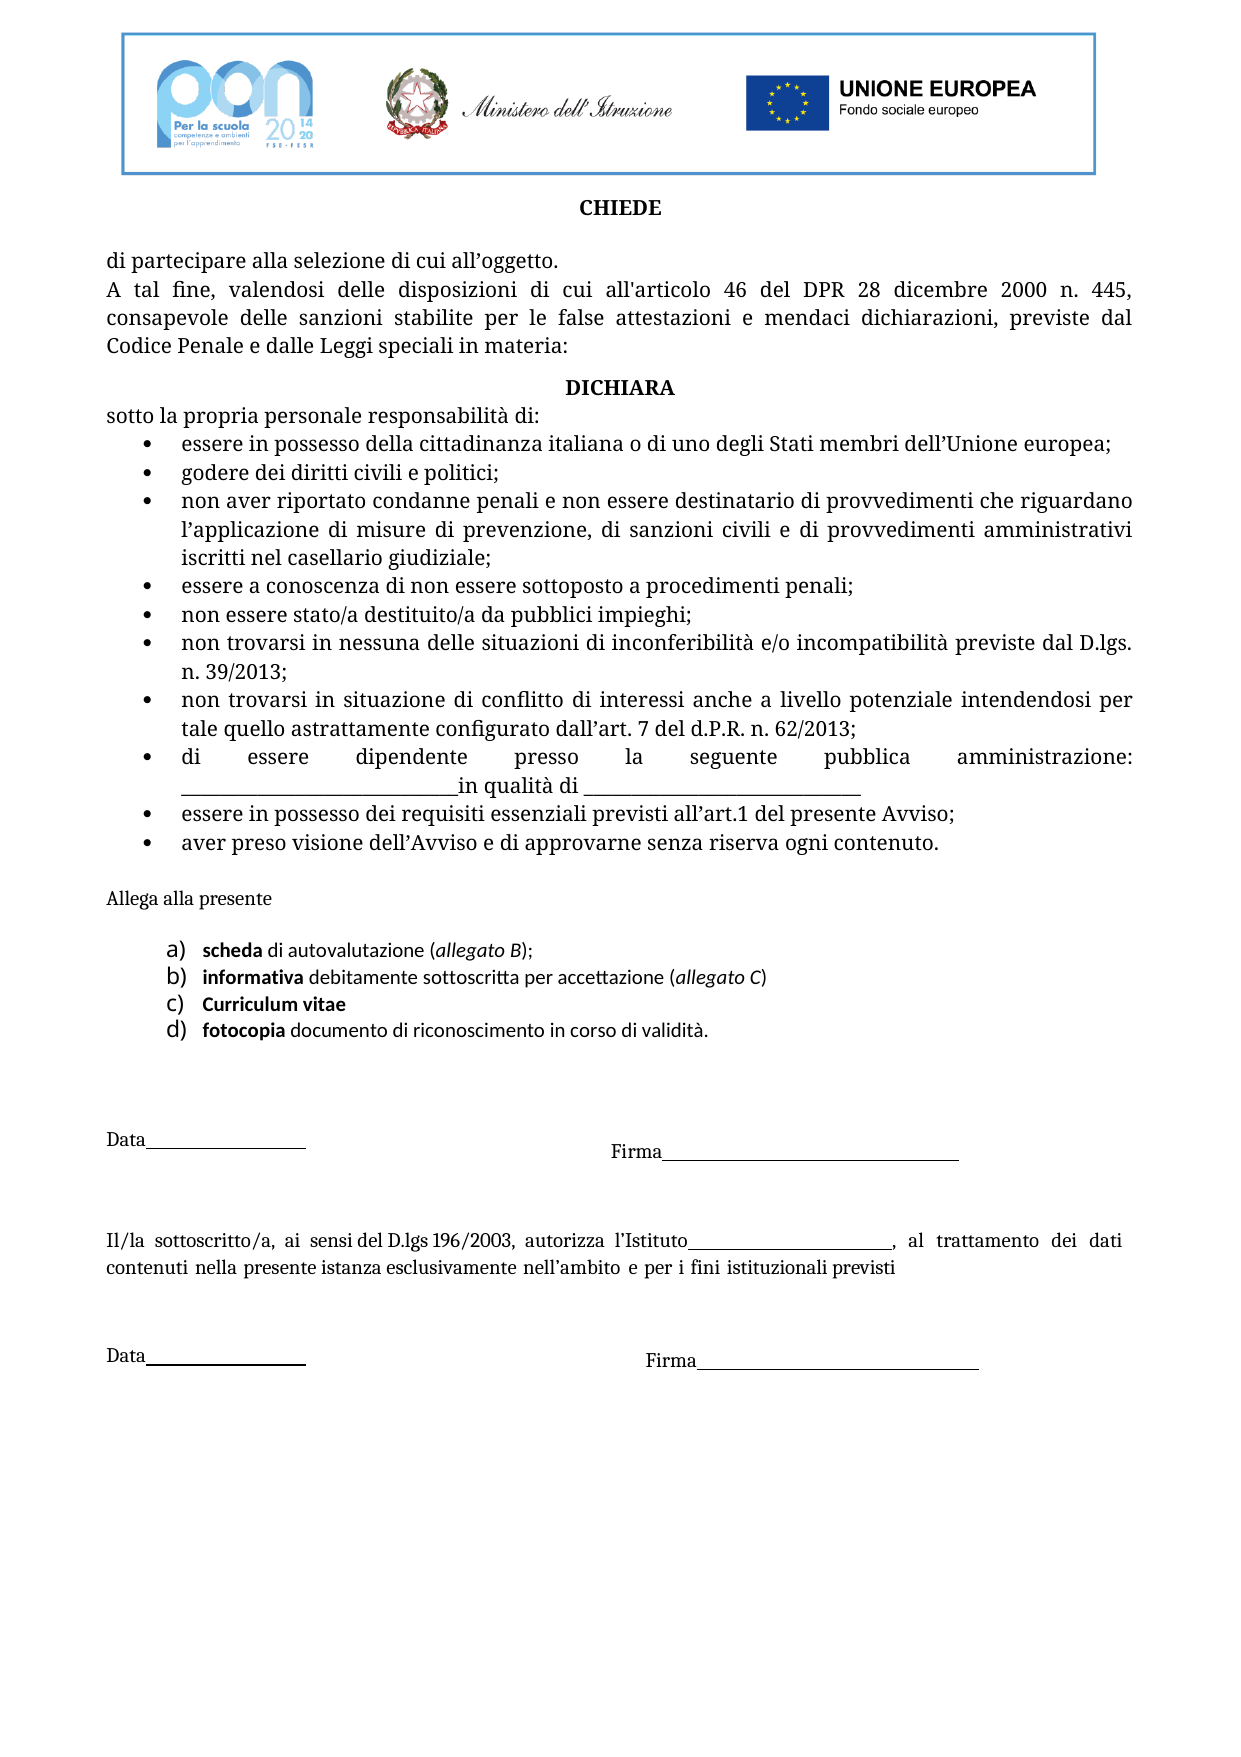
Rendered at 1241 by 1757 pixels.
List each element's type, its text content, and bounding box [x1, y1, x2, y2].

list informativa debitamente sottoscritta per accettazione (allegato C) [166, 963, 1134, 989]
text Data [106, 1344, 306, 1368]
text Il/la sottoscritto/a, ai sensi del D.lgs 196/2003, autorizza l’Istituto , al trattamento dei dati contenuti nella presente istanza esclusivamente nell’ambito e per i fini istituzionali previsti [106, 1228, 1122, 1280]
text Firma [645, 1349, 1134, 1373]
list scheda di autovalutazione (allegato B); [166, 935, 1134, 963]
list Curriculum vitae [166, 989, 1134, 1017]
list non essere stato/a destituito/a da pubblici impieghi; [144, 600, 1134, 628]
list aver preso visione dell’Avviso e di approvarne senza riserva ogni contenuto. [144, 828, 1134, 856]
text Firma [554, 1139, 1134, 1163]
list fotocopia documento di riconoscimento in corso di validità. [166, 1017, 1134, 1043]
text DICHIARA [106, 373, 1134, 401]
list non trovarsi in situazione di conflitto di interessi anche a livello potenziale intendendosi per tale quello astrattamente configurato dall’art. 7 del d.P.R. n. 62/2013; [144, 685, 1134, 742]
text A tal fine, valendosi delle disposizioni di cui all'articolo 46 del DPR 28 dicembre 2000 n. 445, consapevole delle sanzioni stabilite per le false attestazioni e mendaci dichiarazioni, previste dal Codice Penale e dalle Leggi speciali in materia: [106, 275, 1134, 360]
list non aver riportato condanne penali e non essere destinatario di provvedimenti che riguardano l’applicazione di misure di prevenzione, di sanzioni civili e di provvedimenti amministrativi iscritti nel casellario giudiziale; [144, 486, 1134, 572]
list essere a conoscenza di non essere sottoposto a procedimenti penali; [144, 572, 1134, 600]
list essere in possesso dei requisiti essenziali previsti all’art.1 del presente Avviso; [144, 799, 1134, 828]
list non trovarsi in nessuna delle situazioni di inconferibilità e/o incompatibilità previste dal D.lgs. n. 39/2013; [144, 628, 1134, 685]
text CHIEDE [106, 193, 1134, 221]
text sotto la propria personale responsabilità di: [106, 401, 1134, 429]
list di essere dipendente presso la seguente pubblica amministrazione: _____________________________in qualità di _____________________________ [144, 742, 1134, 799]
list essere in possesso della cittadinanza italiana o di uno degli Stati membri dell’Unione europea; [144, 429, 1134, 458]
text Data [106, 1127, 306, 1151]
text di partecipare alla selezione di cui all’oggetto. [106, 246, 1134, 275]
picture [106, 14, 1111, 193]
list godere dei diritti civili e politici; [144, 458, 1134, 486]
text Allega alla presente [106, 887, 1134, 911]
